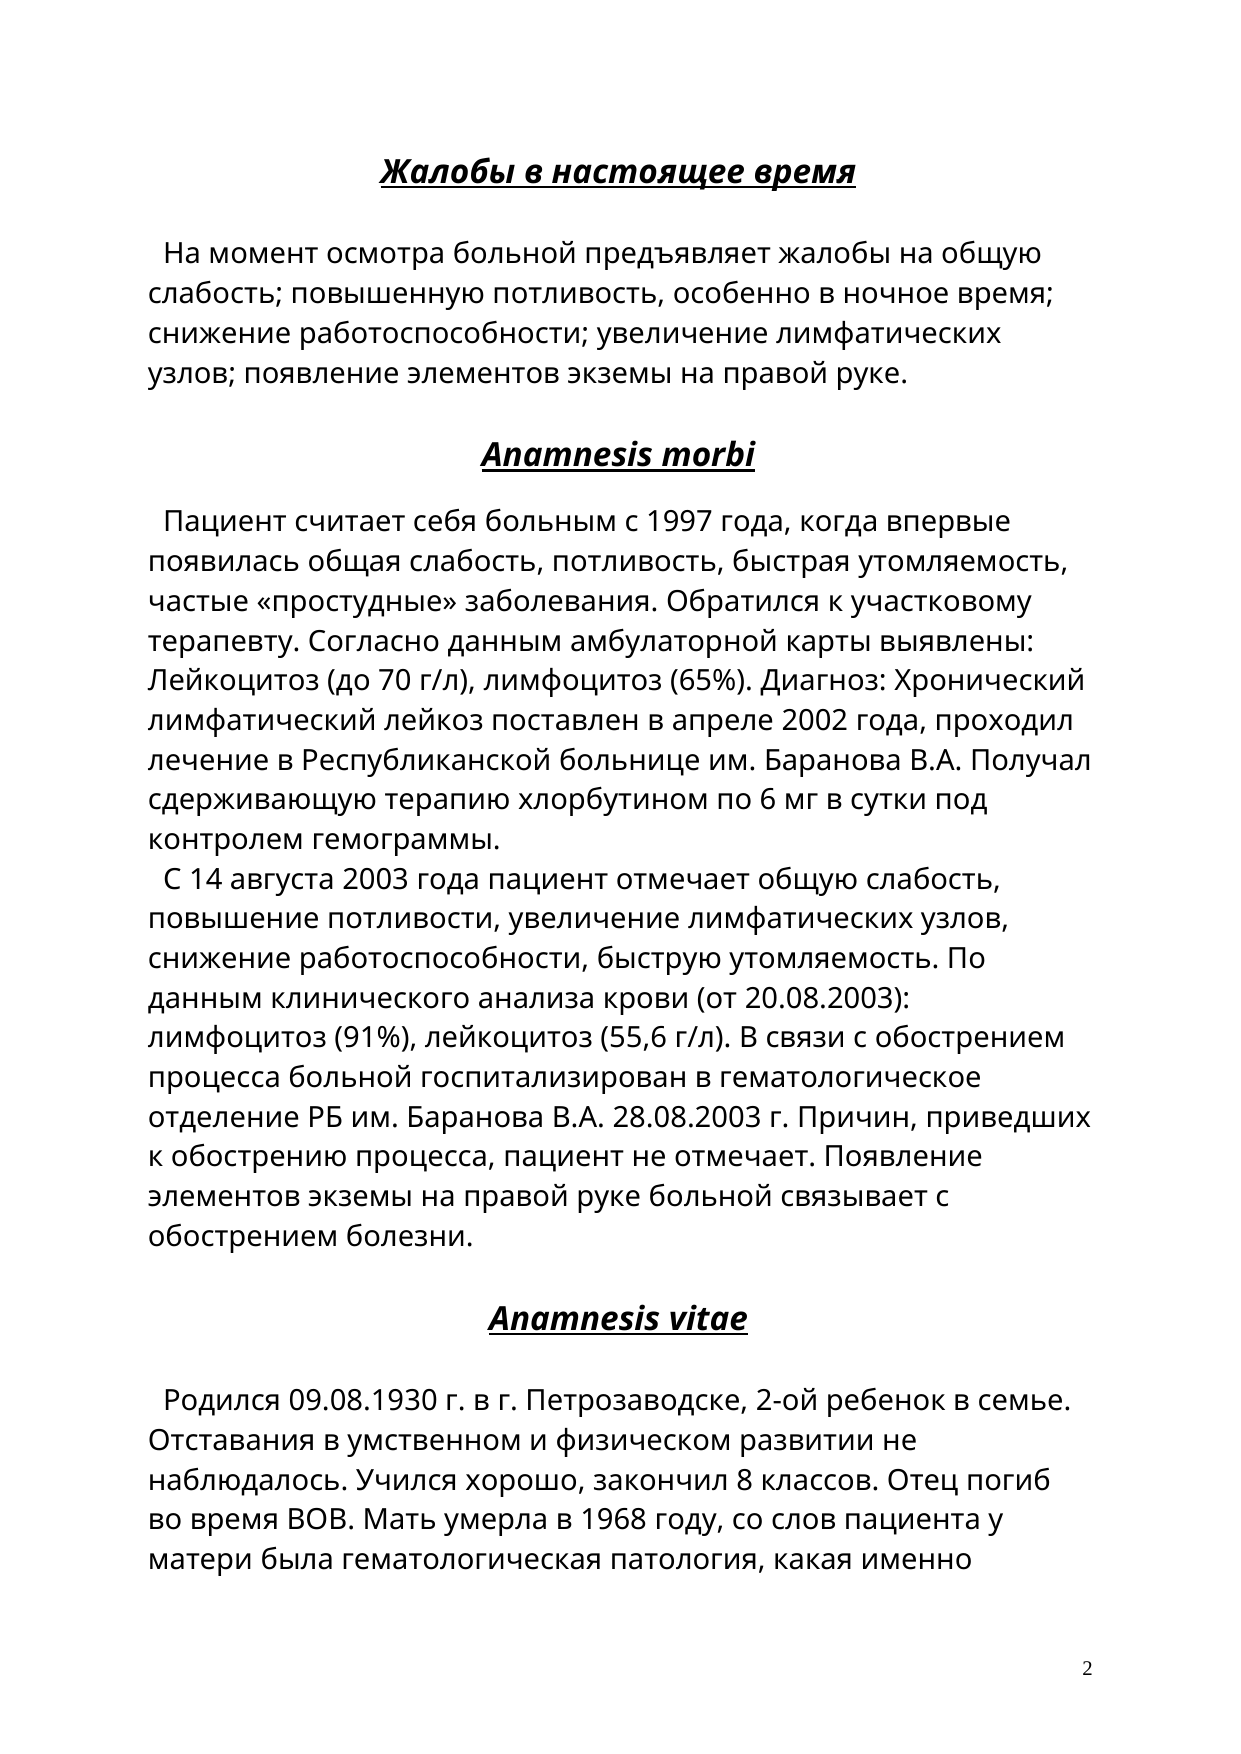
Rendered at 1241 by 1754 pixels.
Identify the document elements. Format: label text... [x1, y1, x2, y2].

subtitle Anamnesis vitae [148, 1294, 1092, 1340]
text С 14 августа 2003 года пациент отмечает общую слабость, повышение потливости, увеличение лимфатических узлов, снижение работоспособности, быструю утомляемость. По данным клинического анализа крови (от 20.08.2003): лимфоцитоз (91%), лейкоцитоз (55,6 г/л). В связи с обострением процесса больной госпитализирован в гематологическое отделение РБ им. Баранова В.А. 28.08.2003 г. Причин, приведших к обострению процесса, пациент не отмечает. Появление элементов экземы на правой руке больной связывает с обострением болезни. [148, 858, 1092, 1255]
text На момент осмотра больной предъявляет жалобы на общую слабость; повышенную потливость, особенно в ночное время; снижение работоспособности; увеличение лимфатических узлов; появление элементов экземы на правой руке. [148, 233, 1092, 392]
subtitle Anamnesis morbi [148, 431, 1092, 477]
text Жалобы в настоящее время [148, 148, 1092, 193]
text Пациент считает себя больным с 1997 года, когда впервые появилась общая слабость, потливость, быстрая утомляемость, частые «простудные» заболевания. Обратился к участковому терапевту. Согласно данным амбулаторной карты выявлены: Лейкоцитоз (до 70 г/л), лимфоцитоз (65%). Диагноз: Хронический лимфатический лейкоз поставлен в апреле 2002 года, проходил лечение в Республиканской больнице им. Баранова В.А. Получал сдерживающую терапию хлорбутином по 6 мг в сутки под контролем гемограммы. [148, 501, 1092, 858]
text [148, 1379, 1092, 1578]
